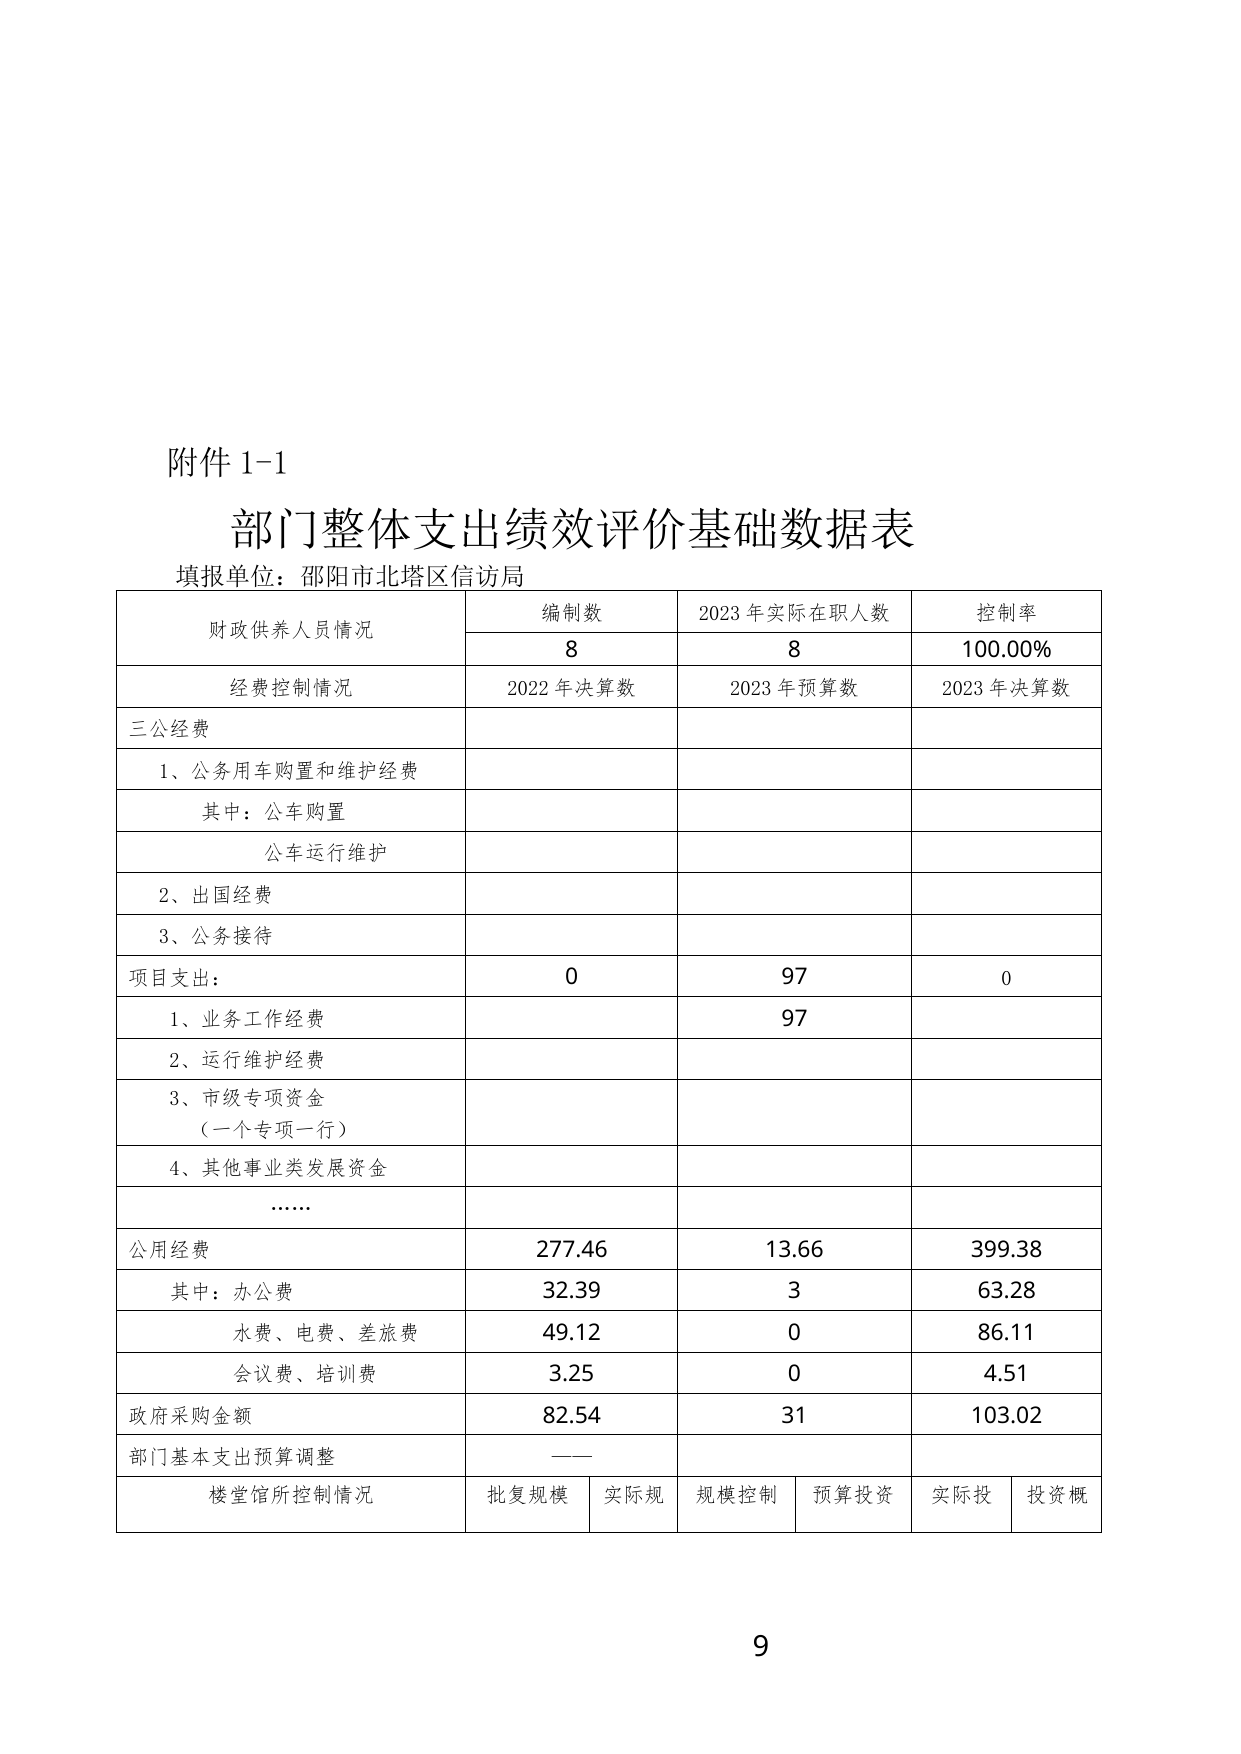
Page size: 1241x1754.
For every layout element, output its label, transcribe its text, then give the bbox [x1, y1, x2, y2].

table_cell [678, 1435, 911, 1476]
table_cell 批复规模 （㎡） [466, 1477, 589, 1532]
table_cell [466, 832, 677, 872]
table_cell 实际规模（㎡） [590, 1477, 677, 1532]
table_cell 0 [678, 1311, 911, 1352]
table_cell 公用经费 [117, 1229, 465, 1269]
table_cell 预算投资（万元） [796, 1477, 911, 1532]
table_cell [678, 1146, 911, 1186]
table_cell 2、运行维护经费 [117, 1039, 465, 1079]
table_cell 投资概算控制率 [1012, 1477, 1101, 1532]
table_cell 3、公务接待 [117, 915, 465, 955]
table_header 编制数 [466, 591, 677, 632]
table_cell [678, 832, 911, 872]
table_cell [678, 790, 911, 831]
table_cell [678, 873, 911, 913]
table_cell [678, 1039, 911, 1079]
table_cell 4.51 [912, 1353, 1101, 1393]
table_cell [466, 708, 677, 748]
table_cell [912, 873, 1101, 913]
text 部门整体支出绩效评价基础数据表 [165, 493, 1053, 558]
table_cell 100.00% [912, 633, 1101, 665]
table_cell 97 [678, 956, 911, 996]
table_cell 3 [678, 1270, 911, 1310]
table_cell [117, 1477, 465, 1532]
table_cell 8 [678, 633, 911, 665]
table_cell 97 [678, 997, 911, 1037]
table_cell [912, 790, 1101, 831]
table_cell [466, 915, 677, 955]
table_cell 3、市级专项资金 （一个专项一行） [117, 1080, 465, 1145]
table_cell 会议费、培训费 [117, 1353, 465, 1393]
table_cell 8 [466, 633, 677, 665]
table_cell [912, 1187, 1101, 1228]
table_cell [912, 832, 1101, 872]
table_cell [466, 749, 677, 789]
table_cell [912, 708, 1101, 748]
table_cell 103.02 [912, 1394, 1101, 1434]
table_cell [912, 915, 1101, 955]
table_cell [466, 1146, 677, 1186]
table_header 2023年实际在职人数 [678, 591, 911, 632]
table_cell [912, 1080, 1101, 1145]
table_cell 277.46 [466, 1229, 677, 1269]
table_cell [678, 1187, 911, 1228]
table_cell —— [466, 1435, 677, 1476]
text 附件1-1 [165, 428, 1053, 493]
table_cell 部门基本支出预算调整 [117, 1435, 465, 1476]
table_cell [466, 1039, 677, 1079]
table_cell [466, 1080, 677, 1145]
table_cell [678, 749, 911, 789]
table_cell 其中：公车购置 [117, 790, 465, 831]
table_cell [912, 1146, 1101, 1186]
text 填报单位：邵阳市北塔区信访局 [175, 558, 1053, 590]
table_header 财政供养人员情况 [117, 591, 465, 665]
table_cell [912, 997, 1101, 1037]
table_cell 公车运行维护 [117, 832, 465, 872]
table_cell 49.12 [466, 1311, 677, 1352]
table_cell 0 [466, 956, 677, 996]
table_cell 规模控制率 [678, 1477, 795, 1532]
table_cell [466, 790, 677, 831]
table_header 控制率 [912, 591, 1101, 632]
table_cell 2023年预算数 [678, 666, 911, 707]
table_cell [466, 873, 677, 913]
table_cell 水费、电费、差旅费 [117, 1311, 465, 1352]
table_cell [678, 1080, 911, 1145]
table_cell 经费控制情况 [117, 666, 465, 707]
table_cell [466, 997, 677, 1037]
table_cell [466, 1187, 677, 1228]
table_cell 政府采购金额 [117, 1394, 465, 1434]
table_cell 82.54 [466, 1394, 677, 1434]
table_cell 1、公务用车购置和维护经费 [117, 749, 465, 789]
table_cell 399.38 [912, 1229, 1101, 1269]
table_cell 0 [912, 956, 1101, 996]
table_cell [678, 915, 911, 955]
table_cell 0 [678, 1353, 911, 1393]
table_cell [912, 749, 1101, 789]
table_cell 项目支出： [117, 956, 465, 996]
table_cell 3.25 [466, 1353, 677, 1393]
table_cell 实际投资（万元） [912, 1477, 1011, 1532]
table_cell 三公经费 [117, 708, 465, 748]
table_cell 63.28 [912, 1270, 1101, 1310]
table_cell 32.39 [466, 1270, 677, 1310]
table_cell 13.66 [678, 1229, 911, 1269]
table_cell 2022年决算数 [466, 666, 677, 707]
table_cell 4、其他事业类发展资金 [117, 1146, 465, 1186]
table_cell 31 [678, 1394, 911, 1434]
table_cell [912, 1039, 1101, 1079]
table_cell 86.11 [912, 1311, 1101, 1352]
table_cell …… [117, 1187, 465, 1228]
table_cell 2、出国经费 [117, 873, 465, 913]
table_cell 1、业务工作经费 [117, 997, 465, 1037]
table_cell [912, 1435, 1101, 1476]
table_cell 其中：办公费 [117, 1270, 465, 1310]
table_cell 2023年决算数 [912, 666, 1101, 707]
table_cell [678, 708, 911, 748]
